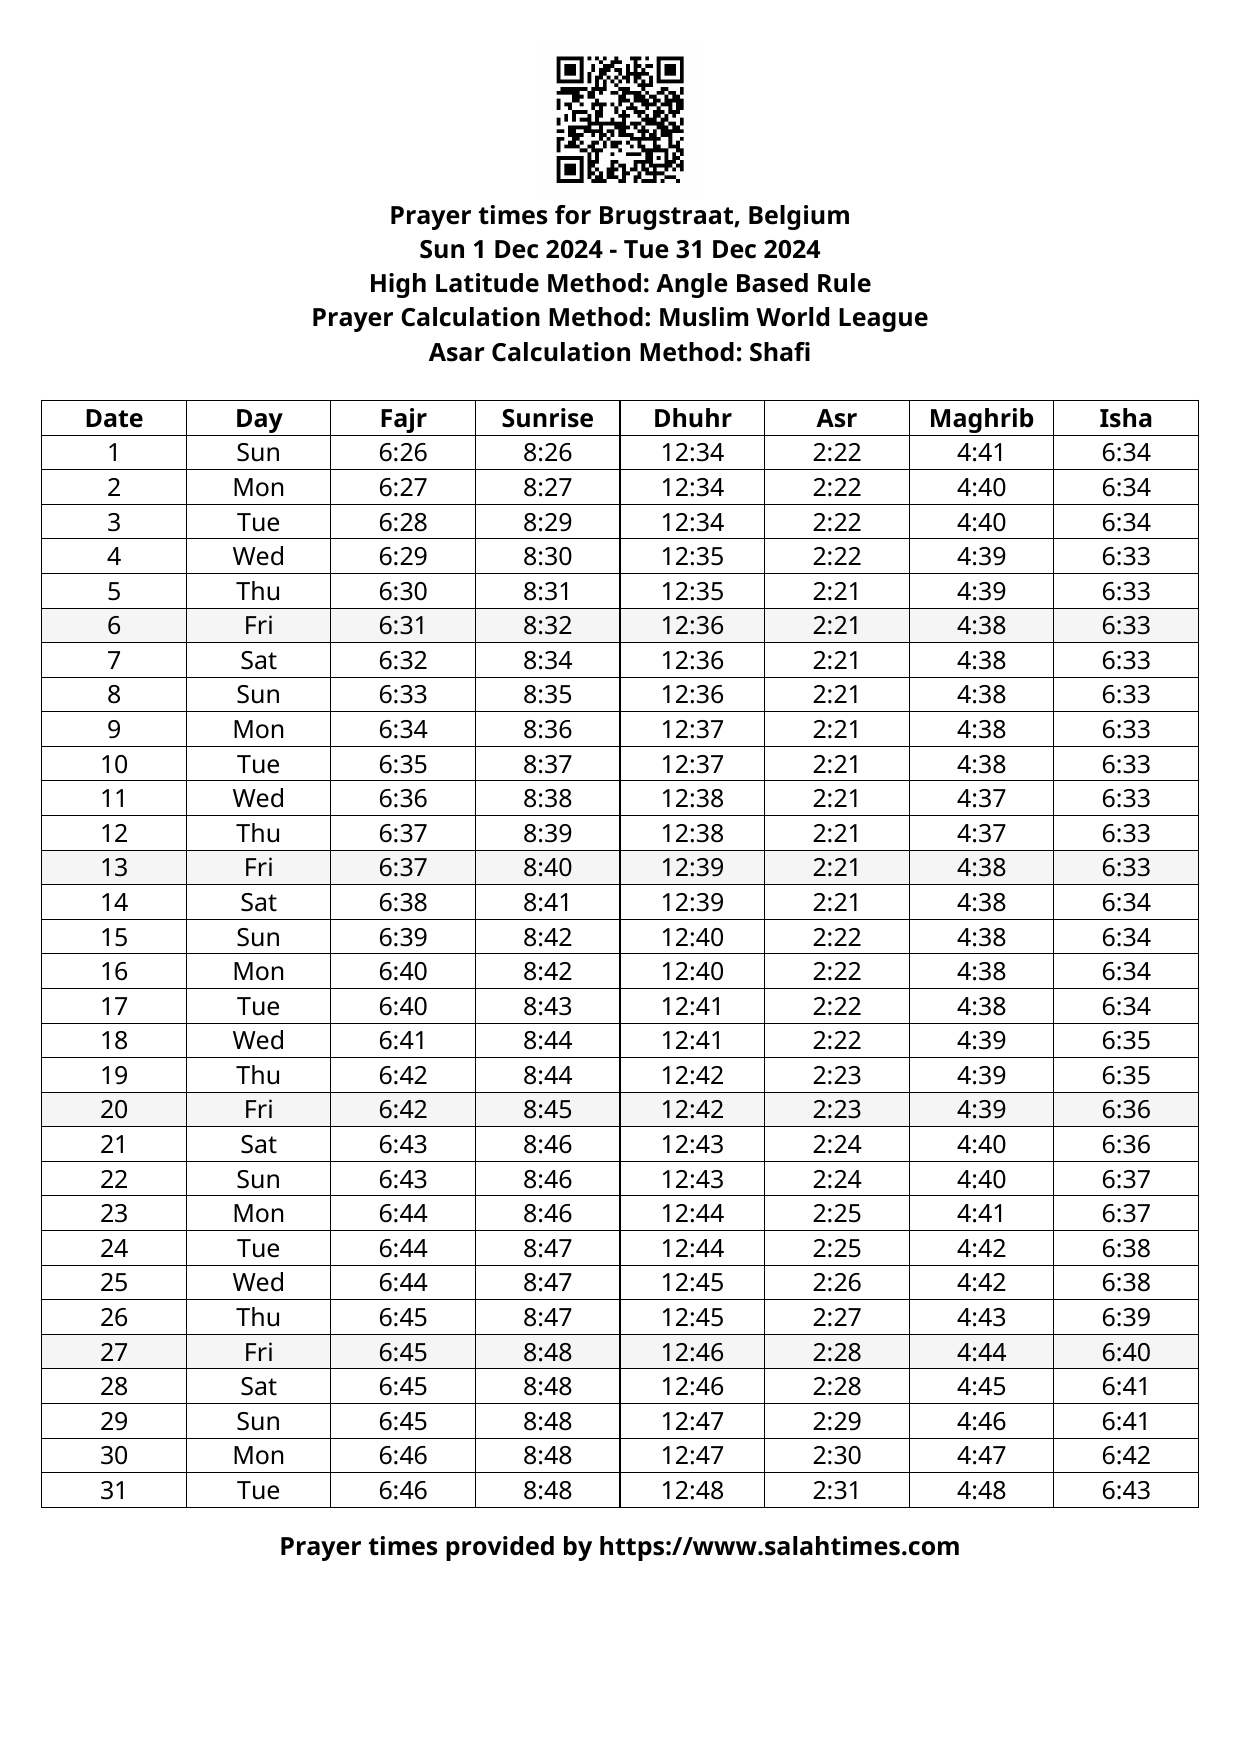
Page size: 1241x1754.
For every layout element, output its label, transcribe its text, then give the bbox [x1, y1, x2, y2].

table_cell Sat [187, 643, 330, 677]
table_cell 6:39 [1054, 1300, 1198, 1334]
table_cell 2:22 [765, 470, 909, 504]
table_cell 12:41 [621, 1024, 764, 1057]
table_header Asr [765, 401, 909, 434]
table_cell 6:33 [1054, 643, 1198, 677]
table_header Fajr [331, 401, 475, 434]
table_cell Fri [187, 609, 330, 642]
text Sun 1 Dec 2024 - Tue 31 Dec 2024 [42, 232, 1198, 266]
table_header Sunrise [476, 401, 619, 434]
table_cell 4:38 [910, 712, 1053, 746]
table_cell 20 [42, 1093, 186, 1126]
table_cell 15 [42, 920, 186, 953]
table_cell 6:35 [1054, 1058, 1198, 1092]
table_cell 6:38 [331, 885, 475, 919]
table_cell 8:48 [476, 1335, 619, 1368]
table_cell Fri [187, 851, 330, 884]
table_cell 6:33 [1054, 851, 1198, 884]
table_cell 4:37 [910, 781, 1053, 815]
table_cell 2:26 [765, 1266, 909, 1299]
table_cell 2:28 [765, 1369, 909, 1403]
table_cell 2:22 [765, 505, 909, 538]
table_cell 12:34 [621, 505, 764, 538]
table_cell Tue [187, 1231, 330, 1264]
table_cell 6:44 [331, 1231, 475, 1264]
table_cell 18 [42, 1024, 186, 1057]
table_cell 2:25 [765, 1196, 909, 1230]
table_cell 4:48 [910, 1473, 1053, 1507]
table_cell 12:35 [621, 539, 764, 573]
table_cell 6:34 [1054, 989, 1198, 1022]
text High Latitude Method: Angle Based Rule [42, 266, 1198, 300]
table_cell 6:36 [1054, 1127, 1198, 1161]
table_cell 4:41 [910, 436, 1053, 469]
table_cell 4:39 [910, 574, 1053, 607]
table_cell 12:45 [621, 1300, 764, 1334]
table_cell 2:29 [765, 1404, 909, 1437]
table_cell 8:41 [476, 885, 619, 919]
table_cell 4:38 [910, 885, 1053, 919]
table_cell 6:34 [1054, 954, 1198, 988]
table_cell 7 [42, 643, 186, 677]
table_cell 8:36 [476, 712, 619, 746]
table_cell 6:44 [331, 1196, 475, 1230]
table_cell 30 [42, 1439, 186, 1472]
table_cell 6:42 [331, 1058, 475, 1092]
table_cell 6:36 [331, 781, 475, 815]
table_cell 6:45 [331, 1404, 475, 1437]
table_cell Mon [187, 1439, 330, 1472]
table_cell 8:47 [476, 1231, 619, 1264]
table_cell Sun [187, 1404, 330, 1437]
table_cell 4:39 [910, 1093, 1053, 1126]
table_cell 12 [42, 816, 186, 849]
table_cell 2:22 [765, 436, 909, 469]
table_cell 25 [42, 1266, 186, 1299]
table_cell 4:40 [910, 505, 1053, 538]
table_cell 12:37 [621, 712, 764, 746]
table_cell 12:43 [621, 1127, 764, 1161]
table_cell 6:46 [331, 1473, 475, 1507]
table_cell 2:21 [765, 712, 909, 746]
table_cell 17 [42, 989, 186, 1022]
table_cell 8:32 [476, 609, 619, 642]
table_cell 8:37 [476, 747, 619, 780]
table_cell 24 [42, 1231, 186, 1264]
table_cell 8:48 [476, 1439, 619, 1472]
table_cell 12:48 [621, 1473, 764, 1507]
table_cell 8:29 [476, 505, 619, 538]
table_cell 12:42 [621, 1058, 764, 1092]
table_cell 9 [42, 712, 186, 746]
table_cell 6:34 [1054, 436, 1198, 469]
table_cell 8:42 [476, 954, 619, 988]
table_cell 12:34 [621, 436, 764, 469]
table_cell Sat [187, 1369, 330, 1403]
table_cell Thu [187, 574, 330, 607]
table_cell 6:35 [331, 747, 475, 780]
table_cell Fri [187, 1093, 330, 1126]
table_cell 12:35 [621, 574, 764, 607]
table_cell 6:40 [331, 954, 475, 988]
table_cell 6:33 [1054, 539, 1198, 573]
table_cell 2:24 [765, 1127, 909, 1161]
table_cell 6:37 [1054, 1162, 1198, 1195]
table_cell 4:40 [910, 1162, 1053, 1195]
table_cell Mon [187, 954, 330, 988]
table_cell 5 [42, 574, 186, 607]
table_cell 11 [42, 781, 186, 815]
table_cell 8:44 [476, 1024, 619, 1057]
table_cell 6:33 [331, 678, 475, 711]
table_cell 16 [42, 954, 186, 988]
table_cell 2:21 [765, 678, 909, 711]
table_cell 12:44 [621, 1231, 764, 1264]
table_cell 4:39 [910, 1058, 1053, 1092]
table_cell 12:36 [621, 678, 764, 711]
table_cell 8:30 [476, 539, 619, 573]
table_cell 28 [42, 1369, 186, 1403]
table_cell 6:42 [331, 1093, 475, 1126]
table_cell 4:38 [910, 747, 1053, 780]
table_cell 2:30 [765, 1439, 909, 1472]
table_cell 2:23 [765, 1058, 909, 1092]
table_cell 6:40 [1054, 1335, 1198, 1368]
table_cell 8:48 [476, 1404, 619, 1437]
table_cell 6:45 [331, 1300, 475, 1334]
table_cell 2:22 [765, 954, 909, 988]
table_cell Wed [187, 1266, 330, 1299]
table_cell 6:29 [331, 539, 475, 573]
table_cell 6:41 [1054, 1369, 1198, 1403]
table_cell 19 [42, 1058, 186, 1092]
table_cell 6:43 [331, 1162, 475, 1195]
table_cell 10 [42, 747, 186, 780]
table_cell 12:42 [621, 1093, 764, 1126]
table_cell 31 [42, 1473, 186, 1507]
table_cell 4:39 [910, 539, 1053, 573]
table_cell 2:23 [765, 1093, 909, 1126]
table_cell 6:37 [331, 851, 475, 884]
table_cell 12:36 [621, 609, 764, 642]
table_cell 4:45 [910, 1369, 1053, 1403]
table_cell Tue [187, 1473, 330, 1507]
table_cell 6:30 [331, 574, 475, 607]
table_cell 2:28 [765, 1335, 909, 1368]
table_cell 8 [42, 678, 186, 711]
table_cell 6:34 [331, 712, 475, 746]
table_cell 6:36 [1054, 1093, 1198, 1126]
table_cell 26 [42, 1300, 186, 1334]
table_header Day [187, 401, 330, 434]
table_cell 4:40 [910, 1127, 1053, 1161]
table_cell 6:32 [331, 643, 475, 677]
table_cell 8:34 [476, 643, 619, 677]
table_cell 6:42 [1054, 1439, 1198, 1472]
table_cell 12:34 [621, 470, 764, 504]
table_cell 12:44 [621, 1196, 764, 1230]
table_cell 6:45 [331, 1369, 475, 1403]
table_cell 6 [42, 609, 186, 642]
table_cell 2:21 [765, 609, 909, 642]
table_cell 2:22 [765, 539, 909, 573]
table_cell Thu [187, 816, 330, 849]
table_cell 4:38 [910, 954, 1053, 988]
table_cell 6:27 [331, 470, 475, 504]
table_cell Wed [187, 781, 330, 815]
table_cell Sat [187, 1127, 330, 1161]
table_cell 12:37 [621, 747, 764, 780]
table_cell 12:45 [621, 1266, 764, 1299]
text Asar Calculation Method: Shafi [42, 334, 1198, 368]
table_cell 12:39 [621, 885, 764, 919]
table_cell 6:38 [1054, 1266, 1198, 1299]
table_cell 4:40 [910, 470, 1053, 504]
table_cell Sun [187, 678, 330, 711]
table_cell 6:41 [331, 1024, 475, 1057]
table_cell 2:24 [765, 1162, 909, 1195]
table_cell 6:33 [1054, 747, 1198, 780]
text Prayer times provided by https://www.salahtimes.com [42, 1528, 1198, 1563]
table_cell Mon [187, 712, 330, 746]
table_cell Sun [187, 436, 330, 469]
table_cell 6:41 [1054, 1404, 1198, 1437]
table_cell 6:46 [331, 1439, 475, 1472]
table_cell 2:22 [765, 920, 909, 953]
table_cell Tue [187, 989, 330, 1022]
table_cell 6:43 [331, 1127, 475, 1161]
table_cell 6:34 [1054, 470, 1198, 504]
table_cell 12:47 [621, 1404, 764, 1437]
table_cell 6:34 [1054, 885, 1198, 919]
table_cell 4:38 [910, 643, 1053, 677]
table_cell 8:27 [476, 470, 619, 504]
table_cell Sun [187, 920, 330, 953]
picture [542, 41, 699, 198]
table_cell 4:42 [910, 1266, 1053, 1299]
table_cell 4:42 [910, 1231, 1053, 1264]
table_cell 4:43 [910, 1300, 1053, 1334]
table_cell 6:28 [331, 505, 475, 538]
table_cell 8:48 [476, 1369, 619, 1403]
table_cell 6:33 [1054, 781, 1198, 815]
table_cell 2 [42, 470, 186, 504]
table_cell 12:38 [621, 816, 764, 849]
table_cell 4:38 [910, 678, 1053, 711]
table_cell 6:44 [331, 1266, 475, 1299]
table_cell 12:41 [621, 989, 764, 1022]
table_cell 2:21 [765, 851, 909, 884]
table_cell 4:44 [910, 1335, 1053, 1368]
table_cell 2:21 [765, 816, 909, 849]
table_cell 6:33 [1054, 678, 1198, 711]
table_cell 4:41 [910, 1196, 1053, 1230]
table_cell 12:47 [621, 1439, 764, 1472]
table_cell 12:36 [621, 643, 764, 677]
table_cell 4:38 [910, 851, 1053, 884]
table_header Date [42, 401, 186, 434]
table_cell 6:34 [1054, 920, 1198, 953]
table_cell 6:33 [1054, 574, 1198, 607]
table_cell 8:35 [476, 678, 619, 711]
table_cell 13 [42, 851, 186, 884]
table_cell 8:43 [476, 989, 619, 1022]
table_cell 8:46 [476, 1162, 619, 1195]
table_cell 2:21 [765, 747, 909, 780]
table_cell 23 [42, 1196, 186, 1230]
table_cell Sat [187, 885, 330, 919]
table_cell 1 [42, 436, 186, 469]
table_cell 8:47 [476, 1266, 619, 1299]
table_header Isha [1054, 401, 1198, 434]
table_cell 6:33 [1054, 816, 1198, 849]
table_cell 12:38 [621, 781, 764, 815]
table_cell 4:38 [910, 609, 1053, 642]
table_cell 8:48 [476, 1473, 619, 1507]
table_cell Tue [187, 747, 330, 780]
table_header Dhuhr [621, 401, 764, 434]
table_cell 4:39 [910, 1024, 1053, 1057]
table_cell Fri [187, 1335, 330, 1368]
table_cell 2:22 [765, 1024, 909, 1057]
table_cell 8:31 [476, 574, 619, 607]
table_cell 12:39 [621, 851, 764, 884]
table_cell 2:21 [765, 781, 909, 815]
table_cell 4:38 [910, 920, 1053, 953]
table_cell 22 [42, 1162, 186, 1195]
table_cell 8:45 [476, 1093, 619, 1126]
table_cell 6:45 [331, 1335, 475, 1368]
table_cell 2:21 [765, 643, 909, 677]
table_cell 6:26 [331, 436, 475, 469]
table_cell 12:40 [621, 920, 764, 953]
table_cell 12:40 [621, 954, 764, 988]
table_cell 2:25 [765, 1231, 909, 1264]
table_cell Wed [187, 539, 330, 573]
text Prayer Calculation Method: Muslim World League [42, 300, 1198, 334]
table_cell 4:46 [910, 1404, 1053, 1437]
table_header Maghrib [910, 401, 1053, 434]
table_cell 2:21 [765, 885, 909, 919]
table_cell Tue [187, 505, 330, 538]
table_cell 21 [42, 1127, 186, 1161]
table_cell 6:33 [1054, 609, 1198, 642]
table_cell Mon [187, 470, 330, 504]
table_cell 2:31 [765, 1473, 909, 1507]
text Prayer times for Brugstraat, Belgium [42, 198, 1198, 232]
table_cell 6:33 [1054, 712, 1198, 746]
table_cell 6:43 [1054, 1473, 1198, 1507]
table_cell 27 [42, 1335, 186, 1368]
table_cell 4:38 [910, 989, 1053, 1022]
table_cell 4 [42, 539, 186, 573]
table_cell 8:26 [476, 436, 619, 469]
table_cell 6:37 [1054, 1196, 1198, 1230]
table_cell 8:39 [476, 816, 619, 849]
table_cell 8:46 [476, 1196, 619, 1230]
table_cell 4:47 [910, 1439, 1053, 1472]
table_cell 6:31 [331, 609, 475, 642]
table_cell 12:46 [621, 1369, 764, 1403]
table_cell Sun [187, 1162, 330, 1195]
table_cell 8:38 [476, 781, 619, 815]
table_cell 12:46 [621, 1335, 764, 1368]
table_cell 6:34 [1054, 505, 1198, 538]
table_cell 6:39 [331, 920, 475, 953]
table_cell 6:40 [331, 989, 475, 1022]
table_cell 4:37 [910, 816, 1053, 849]
table_cell Wed [187, 1024, 330, 1057]
table_cell Mon [187, 1196, 330, 1230]
table_cell 12:43 [621, 1162, 764, 1195]
table_cell 6:35 [1054, 1024, 1198, 1057]
table_cell Thu [187, 1300, 330, 1334]
table_cell 8:44 [476, 1058, 619, 1092]
table_cell 8:42 [476, 920, 619, 953]
table_cell 6:37 [331, 816, 475, 849]
table_cell 2:27 [765, 1300, 909, 1334]
table_cell 8:46 [476, 1127, 619, 1161]
table_cell 8:40 [476, 851, 619, 884]
table_cell 2:21 [765, 574, 909, 607]
table_cell 6:38 [1054, 1231, 1198, 1264]
table_cell 29 [42, 1404, 186, 1437]
table_cell 14 [42, 885, 186, 919]
table_cell 3 [42, 505, 186, 538]
table_cell Thu [187, 1058, 330, 1092]
table_cell 2:22 [765, 989, 909, 1022]
table_cell 8:47 [476, 1300, 619, 1334]
